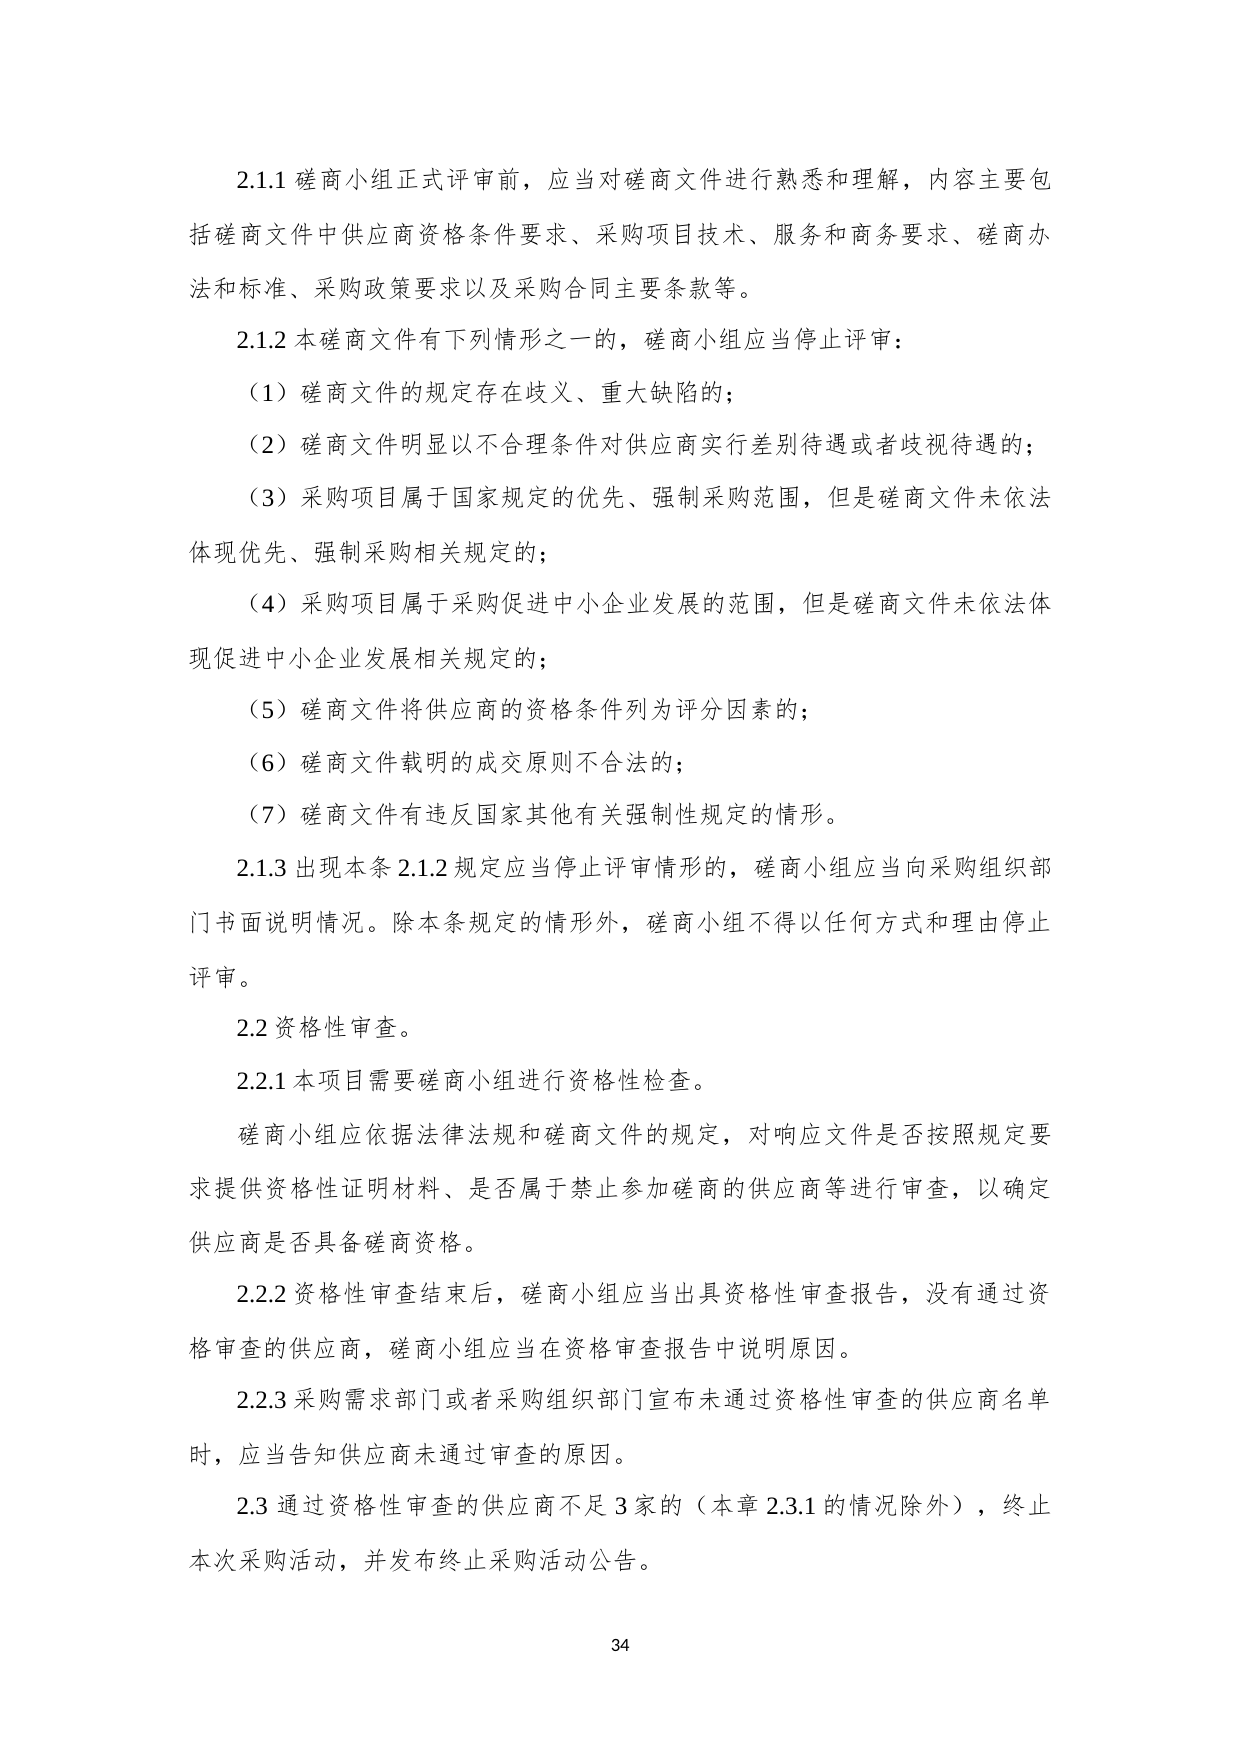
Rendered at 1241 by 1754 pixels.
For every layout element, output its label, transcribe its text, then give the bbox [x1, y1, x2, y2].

text （4）采购项目属于采购促进中小企业发展的范围，但是磋商文件未依法体现促进中小企业发展相关规定的； [187, 586, 1053, 673]
text （1）磋商文件的规定存在歧义、重大缺陷的； [187, 375, 1053, 407]
text 磋商小组应依据法律法规和磋商文件的规定，对响应文件是否按照规定要求提供资格性证明材料、是否属于禁止参加磋商的供应商等进行审查，以确定供应商是否具备磋商资格。 [187, 1116, 1053, 1257]
text 2.1.3 出现本条2.1.2规定应当停止评审情形的，磋商小组应当向采购组织部门书面说明情况。除本条规定的情形外，磋商小组不得以任何方式和理由停止评审。 [187, 851, 1053, 992]
text 2.1.2 本磋商文件有下列情形之一的，磋商小组应当停止评审： [187, 322, 1053, 354]
text （5）磋商文件将供应商的资格条件列为评分因素的； [187, 692, 1053, 725]
text （3）采购项目属于国家规定的优先、强制采购范围，但是磋商文件未依法体现优先、强制采购相关规定的； [187, 481, 1053, 567]
text 2.2.3采购需求部门或者采购组织部门宣布未通过资格性审查的供应商名单时，应当告知供应商未通过审查的原因。 [187, 1382, 1053, 1469]
text 2.2.1本项目需要磋商小组进行资格性检查。 [187, 1063, 1053, 1096]
text 2.3 通过资格性审查的供应商不足3家的（本章2.3.1的情况除外），终止本次采购活动，并发布终止采购活动公告。 [187, 1488, 1053, 1575]
text （7）磋商文件有违反国家其他有关强制性规定的情形。 [187, 798, 1053, 830]
text 2.2.2资格性审查结束后，磋商小组应当出具资格性审查报告，没有通过资格审查的供应商，磋商小组应当在资格审查报告中说明原因。 [187, 1276, 1053, 1363]
text （2）磋商文件明显以不合理条件对供应商实行差别待遇或者歧视待遇的； [187, 428, 1053, 460]
text 2.2资格性审查。 [187, 1011, 1053, 1043]
text （6）磋商文件载明的成交原则不合法的； [187, 745, 1053, 777]
text 2.1.1 磋商小组正式评审前，应当对磋商文件进行熟悉和理解，内容主要包括磋商文件中供应商资格条件要求、采购项目技术、服务和商务要求、磋商办法和标准、采购政策要求以及采购合同主要条款等。 [187, 162, 1053, 303]
